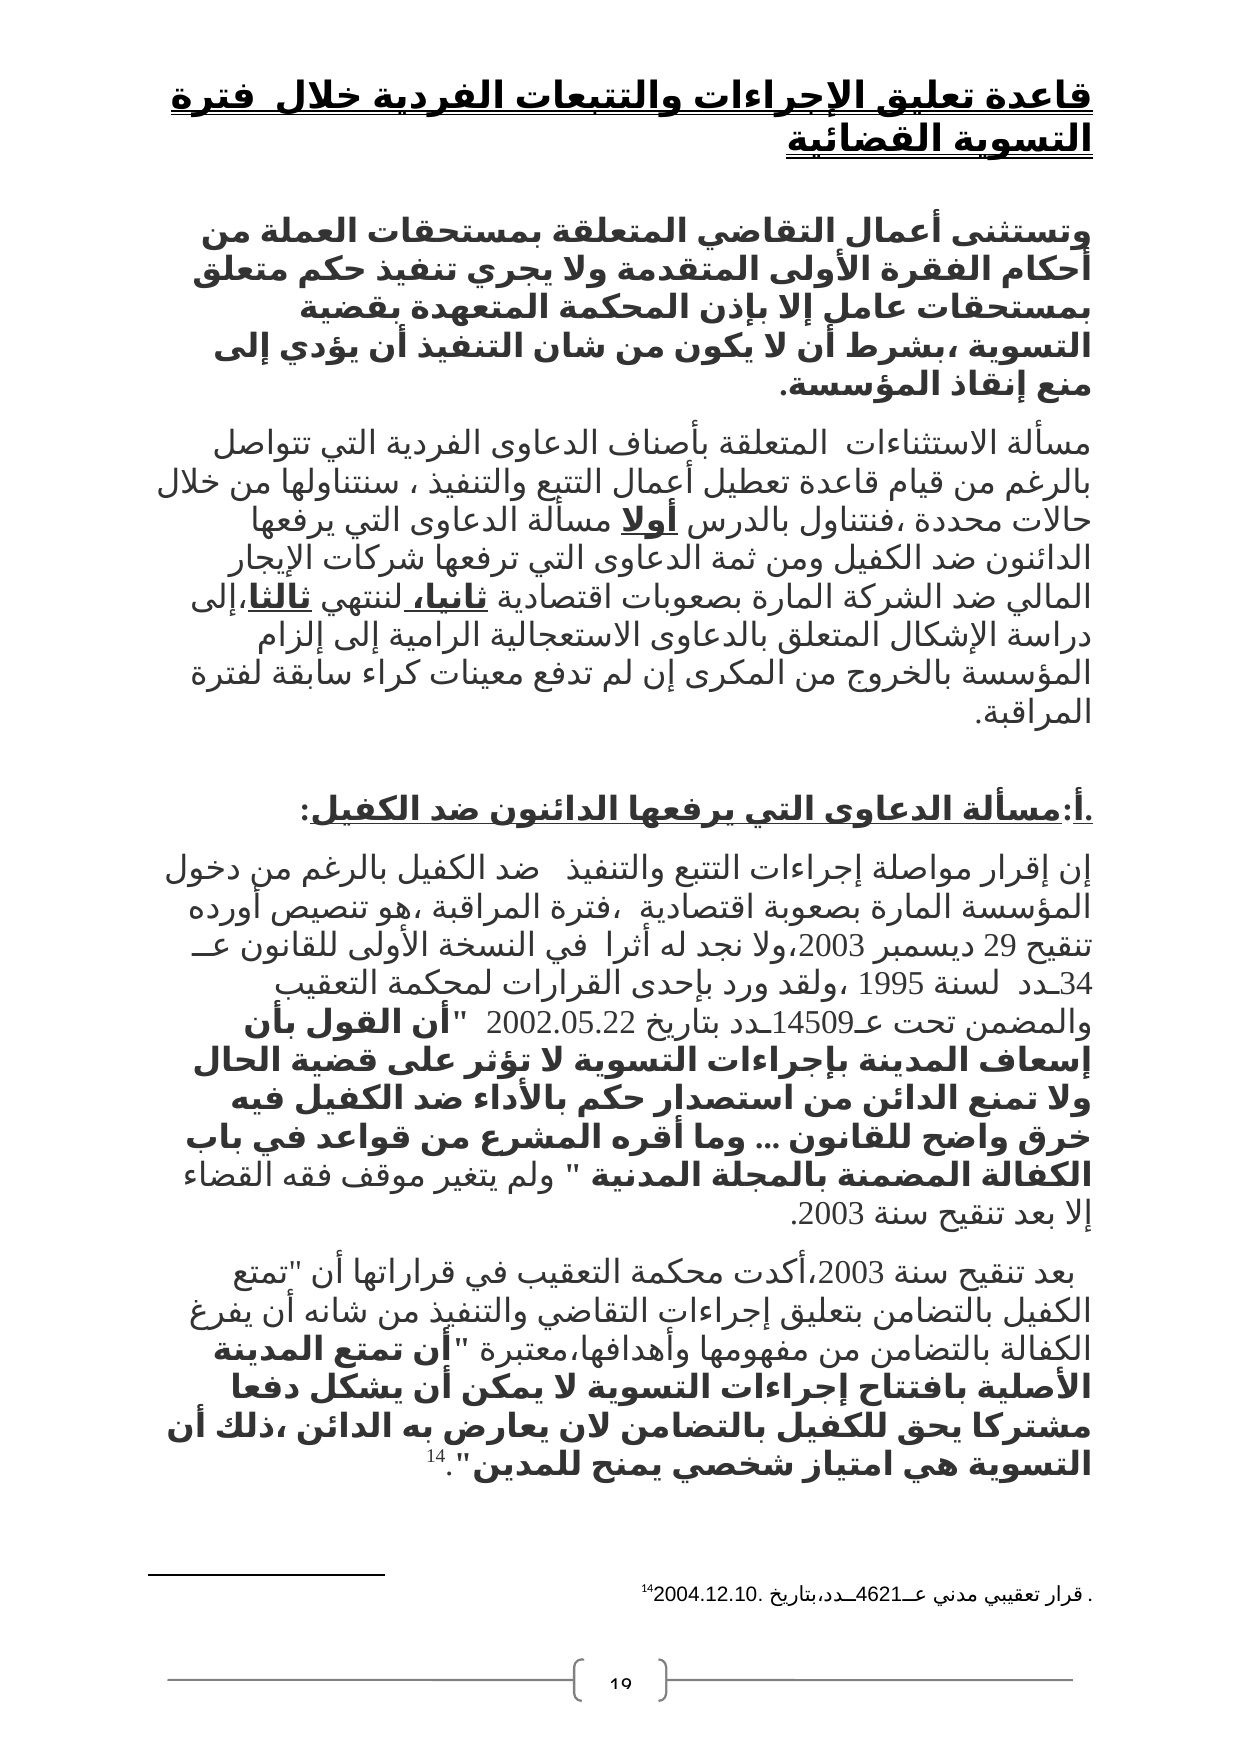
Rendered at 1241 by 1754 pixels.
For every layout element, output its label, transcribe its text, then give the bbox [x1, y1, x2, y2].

text بعد تنقيح سنة 2003،أكدت محكمة التعقيب في قراراتها أن "تمتع الكفيل بالتضامن بتعليق إجراءات التقاضي والتنفيذ من شانه أن يفرغ الكفالة بالتضامن من مفهومها وأهدافها،معتبرة "أن تمتع المدينة الأصلية بافتتاح إجراءات التسوية لا يمكن أن يشكل دفعا مشتركا يحق للكفيل بالتضامن لان يعارض به الدائن ،ذلك أن التسوية هي امتياز شخصي يمنح للمدين". [148, 1253, 1093, 1483]
text إن إقرار مواصلة إجراءات التتبع والتنفيذ ضد الكفيل بالرغم من دخول المؤسسة المارة بصعوبة اقتصادية ،فترة المراقبة ،هو تنصيص أورده تنقيح 29 ديسمبر 2003،ولا نجد له أثرا في النسخة الأولى للقانون عــ34ـدد لسنة 1995 ،ولقد ورد بإحدى القرارات لمحكمة التعقيب والمضمن تحت عـ14509ـدد بتاريخ 2002.05.22 "أن القول بأن إسعاف المدينة بإجراءات التسوية لا تؤثر على قضية الحال ولا تمنع الدائن من استصدار حكم بالأداء ضد الكفيل فيه خرق واضح للقانون ... وما أقره المشرع من قواعد في باب الكفالة المضمنة بالمجلة المدنية " ولم يتغير موقف فقه القضاء إلا بعد تنقيح سنة 2003. [148, 848, 1093, 1232]
text وتستثنى أعمال التقاضي المتعلقة بمستحقات العملة من أحكام الفقرة الأولى المتقدمة ولا يجري تنفيذ حكم متعلق بمستحقات عامل إلا بإذن المحكمة المتعهدة بقضية التسوية ،بشرط أن لا يكون من شان التنفيذ أن يؤدي إلى منع إنقاذ المؤسسة. [148, 211, 1093, 403]
text .أ:مسألة الدعاوى التي يرفعها الدائنون ضد الكفيل: [148, 789, 1093, 828]
text مسألة الاستثناءات المتعلقة بأصناف الدعاوى الفردية التي تتواصل بالرغم من قيام قاعدة تعطيل أعمال التتبع والتنفيذ ، سنتناولها من خلال حالات محددة ،فنتناول بالدرس أولا مسألة الدعاوى التي يرفعها الدائنون ضد الكفيل ومن ثمة الدعاوى التي ترفعها شركات الإيجار المالي ضد الشركة المارة بصعوبات اقتصادية ثانيا، لننتهي ثالثا،إلى دراسة الإشكال المتعلق بالدعاوى الاستعجالية الرامية إلى إلزام المؤسسة بالخروج من المكرى إن لم تدفع معينات كراء سابقة لفترة المراقبة. [148, 423, 1093, 730]
